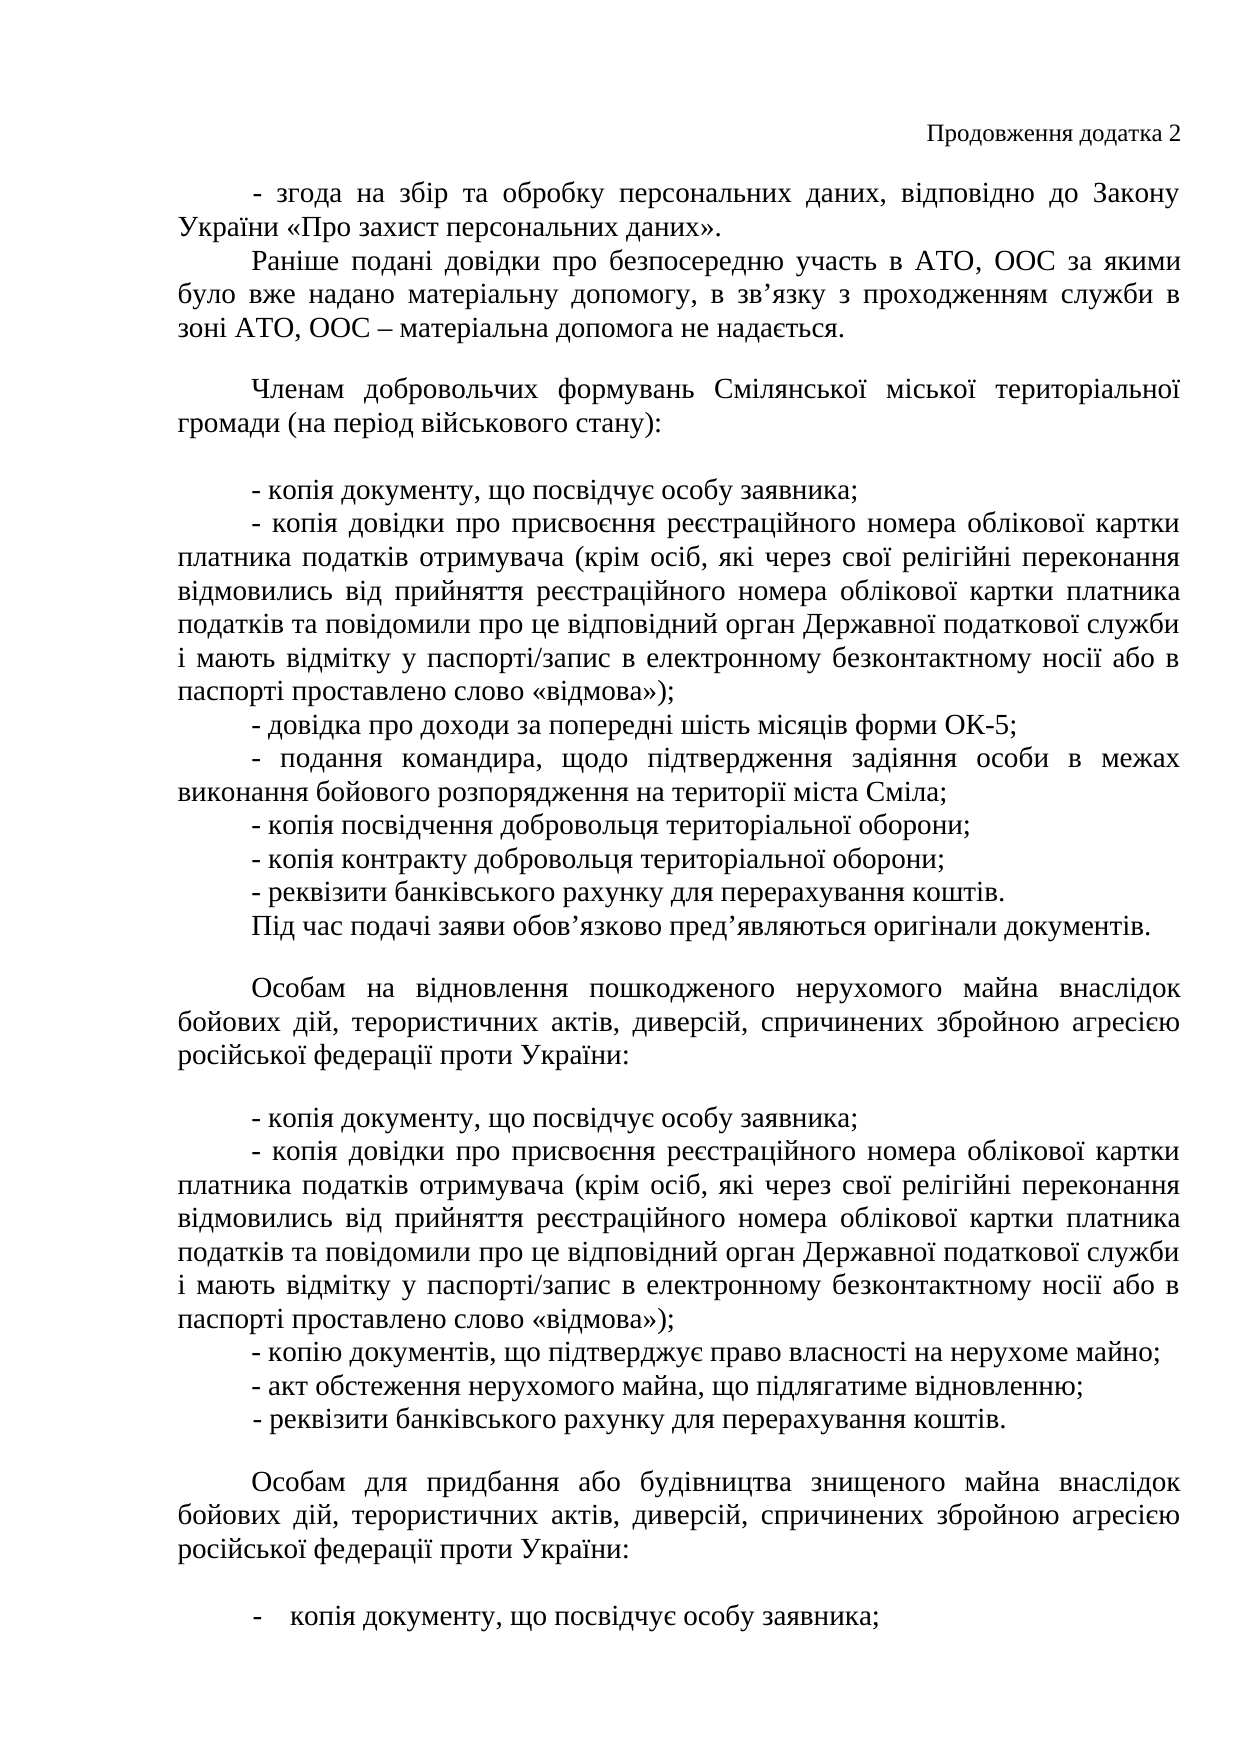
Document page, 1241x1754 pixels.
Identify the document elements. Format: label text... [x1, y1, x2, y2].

text - копія документу, що посвідчує особу заявника; [177, 472, 1181, 506]
text Особам на відновлення пошкодженого нерухомого майна внаслідок бойових дій, терористичних актів, диверсій, спричинених збройною агресією російської федерації проти України: [177, 970, 1181, 1071]
text - копія посвідчення добровольця територіальної оборони; [177, 807, 1181, 841]
text - реквізити банківського рахунку для перерахування коштів. [177, 874, 1181, 908]
text - копія документу, що посвідчує особу заявника; [177, 1100, 1181, 1133]
text Особам для придбання або будівництва знищеного майна внаслідок бойових дій, терористичних актів, диверсій, спричинених збройною агресією російської федерації проти України: [177, 1464, 1181, 1564]
text Продовження додатка 2 [177, 118, 1181, 147]
text - копія контракту добровольця територіальної оборони; [177, 841, 1181, 874]
text - подання командира, щодо підтвердження задіяння особи в межах виконання бойового розпорядження на території міста Сміла; [177, 740, 1181, 807]
text - довідка про доходи за попередні шість місяців форми ОК-5; [177, 707, 1181, 740]
text - реквізити банківського рахунку для перерахування коштів. [252, 1402, 1181, 1435]
text Членам добровольчих формувань Смілянської міської територіальної громади (на період військового стану): [177, 371, 1181, 438]
text Раніше подані довідки про безпосередню участь в АТО, ООС за якими було вже надано матеріальну допомогу, в зв’язку з проходженням служби в зоні АТО, ООС – матеріальна допомога не надається. [177, 243, 1181, 343]
list копія документу, що посвідчує особу заявника; [252, 1598, 1181, 1632]
text Під час подачі заяви обов’язково пред’являються оригінали документів. [177, 908, 1181, 942]
text - згода на збір та обробку персональних даних, відповідно до Закону України «Про захист персональних даних». [177, 176, 1181, 243]
text - копію документів, що підтверджує право власності на нерухоме майно; [177, 1334, 1181, 1368]
text - акт обстеження нерухомого майна, що підлягатиме відновленню; [177, 1368, 1181, 1402]
